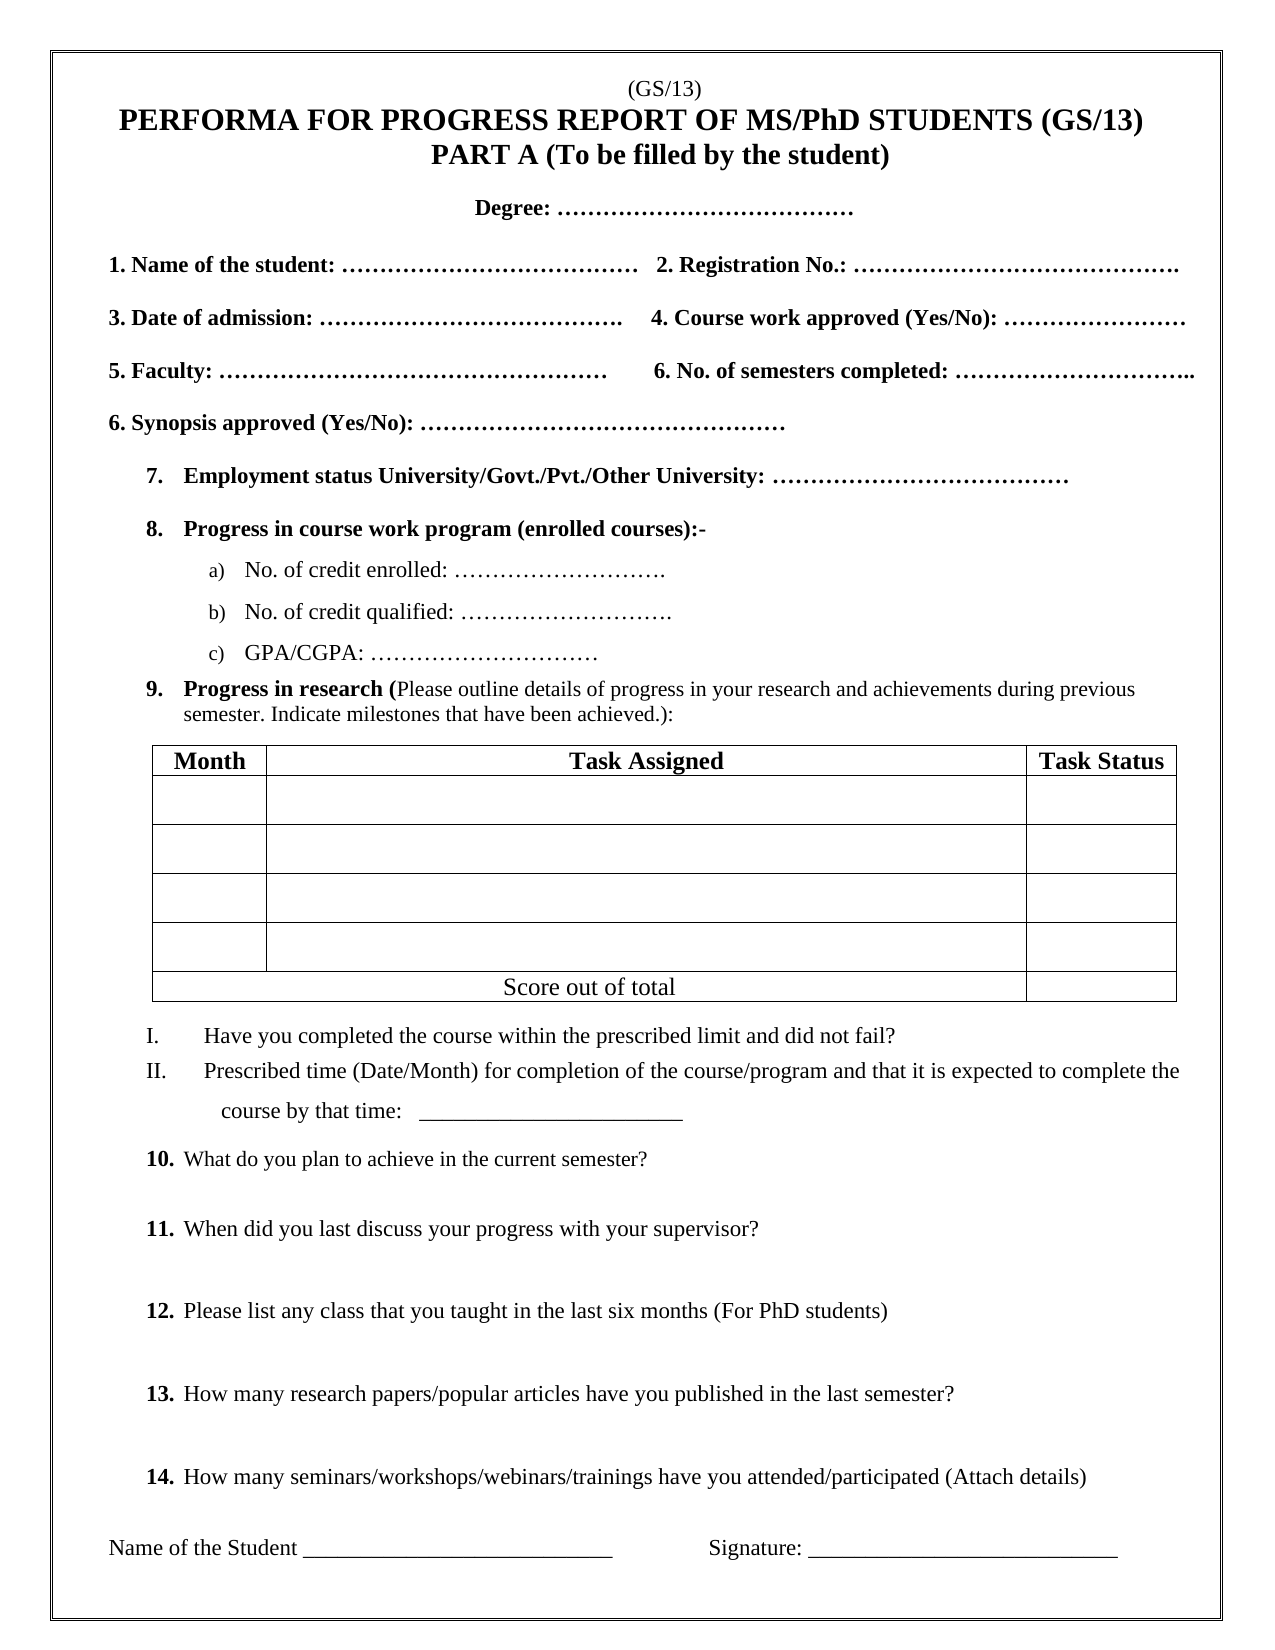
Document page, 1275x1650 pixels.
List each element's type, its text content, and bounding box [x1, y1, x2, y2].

list No. of credit qualified: ………………………. [208, 598, 1220, 624]
list What do you plan to achieve in the current semester? [146, 1146, 1220, 1172]
table_header Month [153, 746, 266, 775]
list Have you completed the course within the prescribed limit and did not fail? [146, 1022, 1220, 1048]
text 6. Synopsis approved (Yes/No): ………………………………………… [108, 409, 1220, 436]
table_cell [267, 923, 1026, 971]
list How many research papers/popular articles have you published in the last semester? [146, 1381, 1220, 1407]
table_header Task Assigned [267, 746, 1026, 775]
table_cell [267, 776, 1026, 824]
list Please list any class that you taught in the last six months (For PhD students) [146, 1298, 1220, 1324]
text 5. Faculty: …………………………………………… 6. No. of semesters completed: ………………………….. [108, 357, 1220, 383]
table_cell [153, 825, 266, 873]
table_cell [1027, 923, 1176, 971]
text PART A (To be filled by the student) [108, 137, 1212, 171]
table_cell [1027, 825, 1176, 873]
table_cell [153, 923, 266, 971]
list Employment status University/Govt./Pvt./Other University: ………………………………… [146, 462, 1220, 488]
table_cell [153, 776, 266, 824]
table_cell [153, 874, 266, 922]
table_cell [1027, 874, 1176, 922]
table_cell [1027, 776, 1176, 824]
table_cell [1027, 972, 1176, 1001]
table_header Task Status [1027, 746, 1176, 775]
list Progress in research (Please outline details of progress in your research and achievements during previous semester. Indicate milestones that have been achieved.): [146, 675, 1220, 726]
list No. of credit enrolled: ………………………. [208, 556, 1220, 583]
table_cell [267, 825, 1026, 873]
subtitle PERFORMA FOR PROGRESS REPORT OF MS/PhD STUDENTS (GS/13) [119, 101, 1220, 137]
text Degree: ………………………………… [108, 194, 1220, 221]
list When did you last discuss your progress with your supervisor? [146, 1215, 1220, 1241]
list GPA/CGPA: ………………………… [208, 639, 1220, 666]
text 3. Date of admission: …………………………………. 4. Course work approved (Yes/No): …………………… [108, 304, 1220, 330]
list Progress in course work program (enrolled courses):- [146, 515, 1220, 541]
text 1. Name of the student: ………………………………… 2. Registration No.: ……………………………………. [108, 251, 1220, 278]
list Prescribed time (Date/Month) for completion of the course/program and that it is expected to complete the course by that time: _______________________ [146, 1057, 1220, 1123]
text Name of the Student ___________________________ Signature: ___________________________ [108, 1534, 1220, 1560]
list How many seminars/workshops/webinars/trainings have you attended/participated (Attach details) [146, 1463, 1220, 1490]
table_cell Score out of total [153, 972, 1026, 1001]
table_cell [267, 874, 1026, 922]
